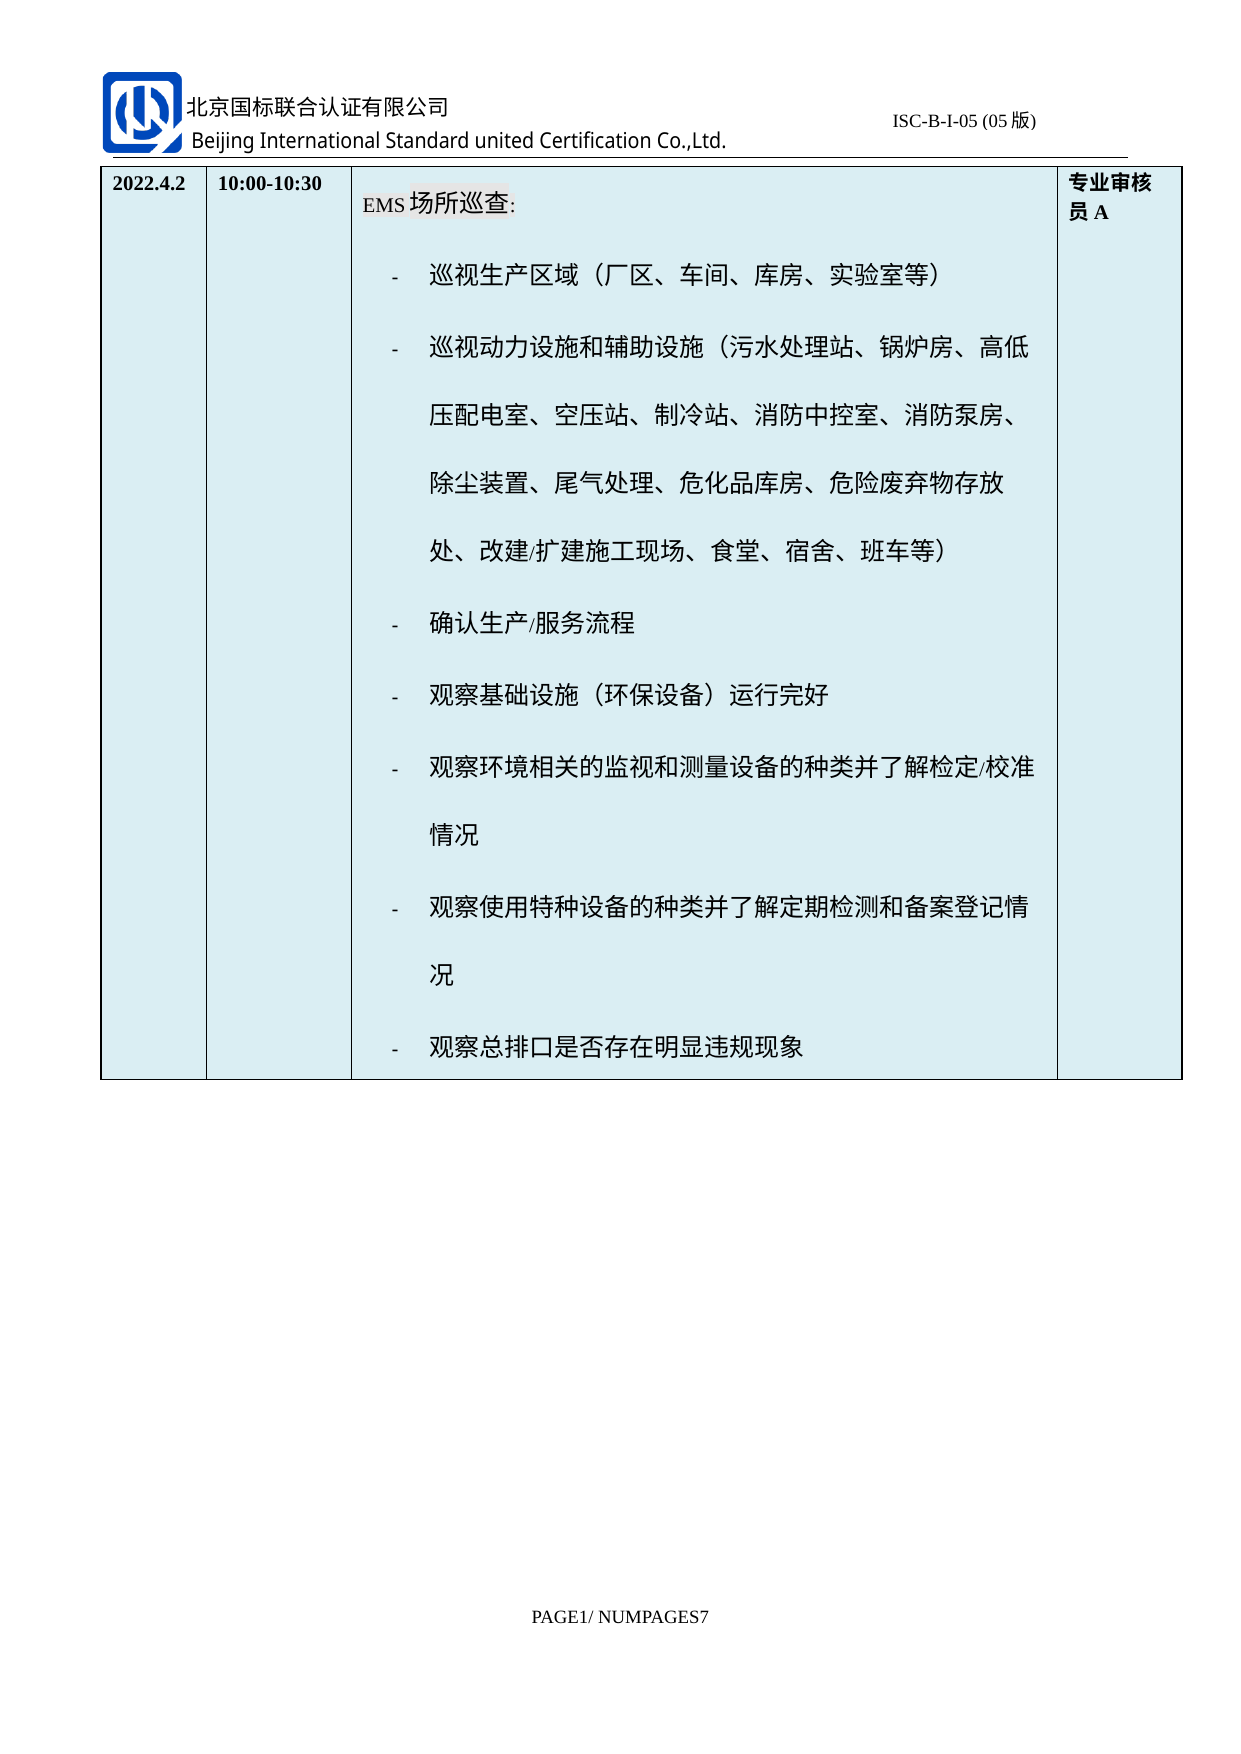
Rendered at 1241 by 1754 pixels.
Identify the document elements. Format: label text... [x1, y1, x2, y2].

picture [102, 72, 182, 153]
table_cell 2022.4.2 [102, 167, 206, 1079]
table_cell EMS场所巡查: 巡视生产区域（厂区、车间、库房、实验室等） 巡视动力设施和辅助设施（污水处理站、锅炉房、高低压配电室、空压站、制冷站、消防中控室、消防泵房、除尘装置、尾气处理、危化品库房、危险废弃物存放处、改建/扩建施工现场、食堂、宿舍、班车等） 确认生产/服务流程 观察基础设施（环保设备）运行完好 观察环境相关的监视和测量设备的种类并了解检定/校准情况 观察使用特种设备的种类并了解定期检测和备案登记情况 观察总排口是否存在明显违规现象 [352, 167, 1057, 1079]
table_cell 专业审核员A [1058, 167, 1181, 1079]
table_cell 10:00-10:30 [207, 167, 351, 1079]
